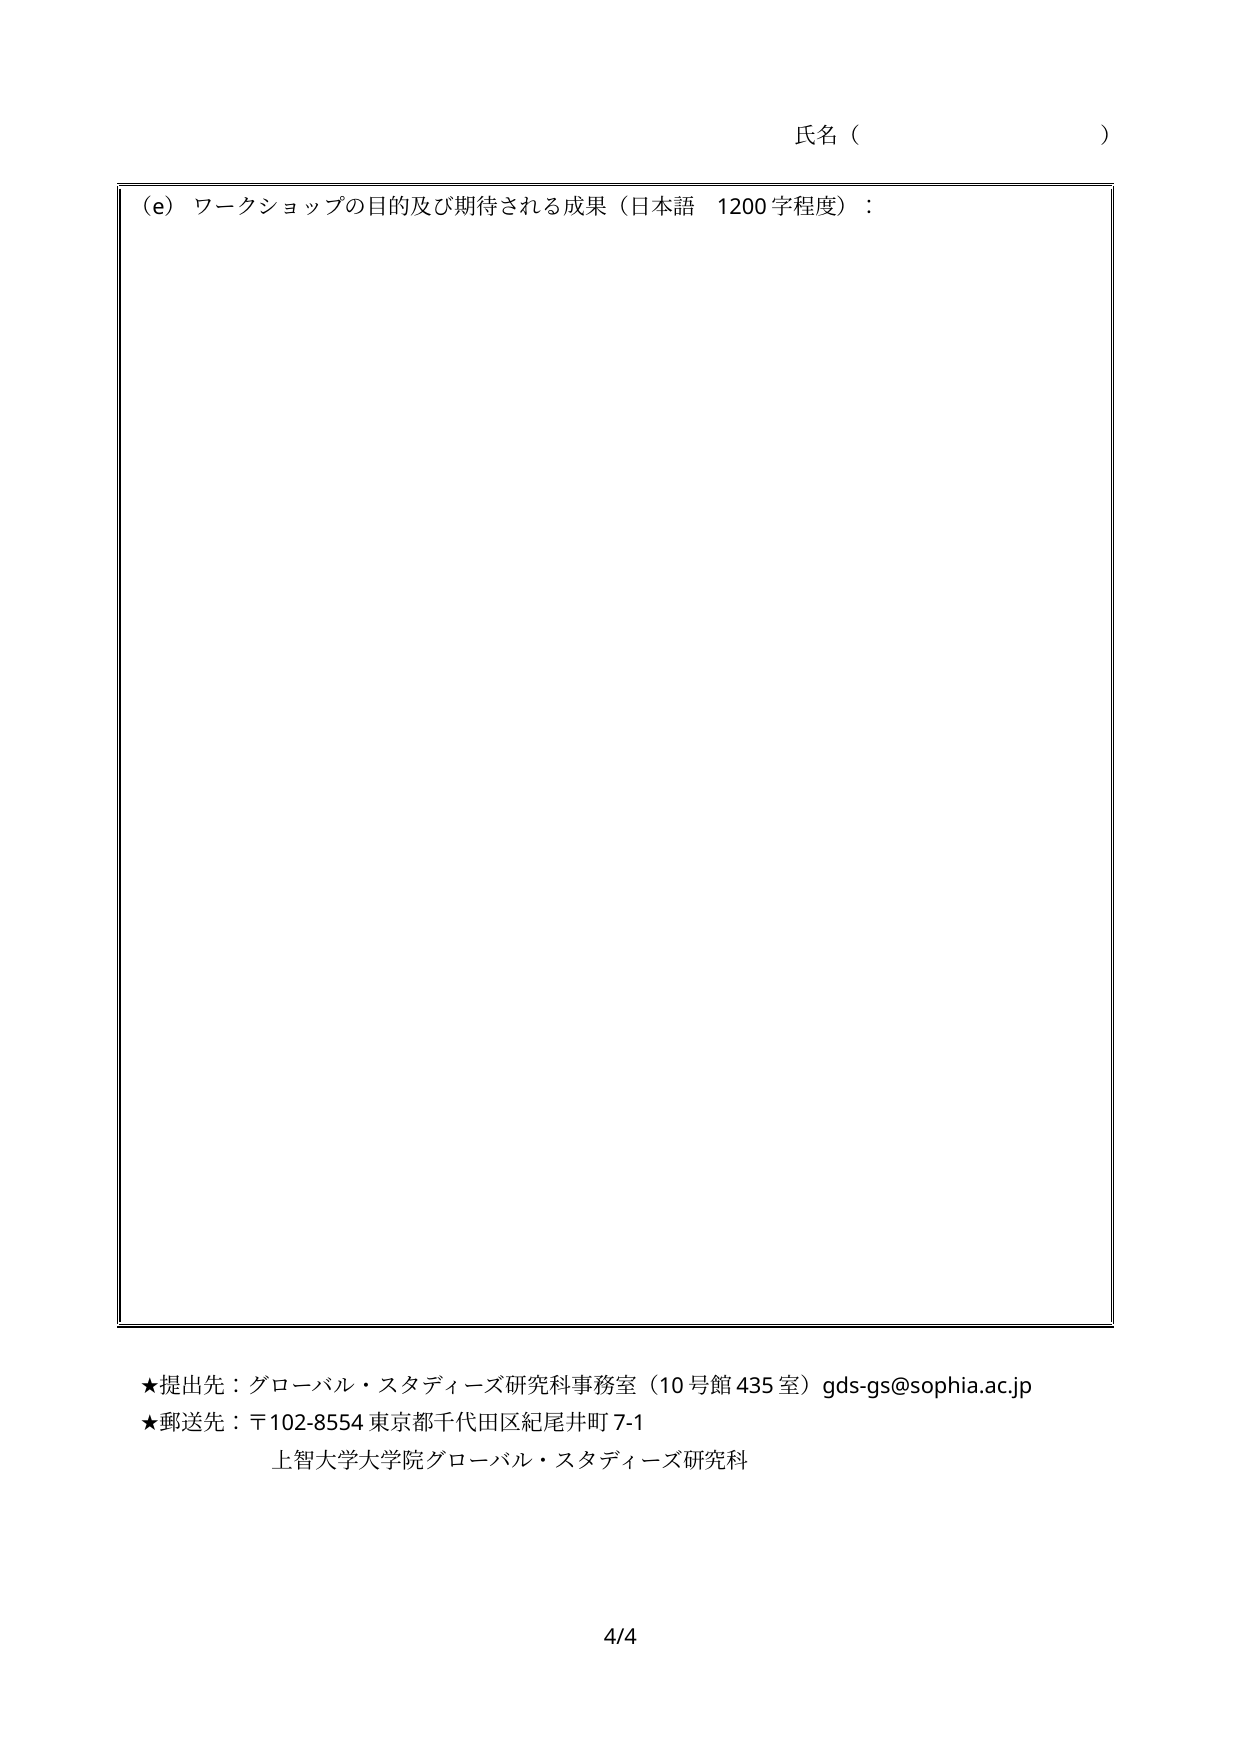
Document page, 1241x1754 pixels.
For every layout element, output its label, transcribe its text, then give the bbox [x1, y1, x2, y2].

table_cell （e） ワークショップの目的及び期待される成果（日本語 1200字程度）： [119, 184, 1113, 1324]
text ★提出先：グローバル・スタディーズ研究科事務室（10号館435室）gds-gs@sophia.ac.jp [118, 1365, 1122, 1402]
text 上智大学大学院グローバル・スタディーズ研究科 [118, 1440, 1122, 1477]
text ★郵送先：〒102-8554東京都千代田区紀尾井町7-1 [118, 1402, 1122, 1440]
